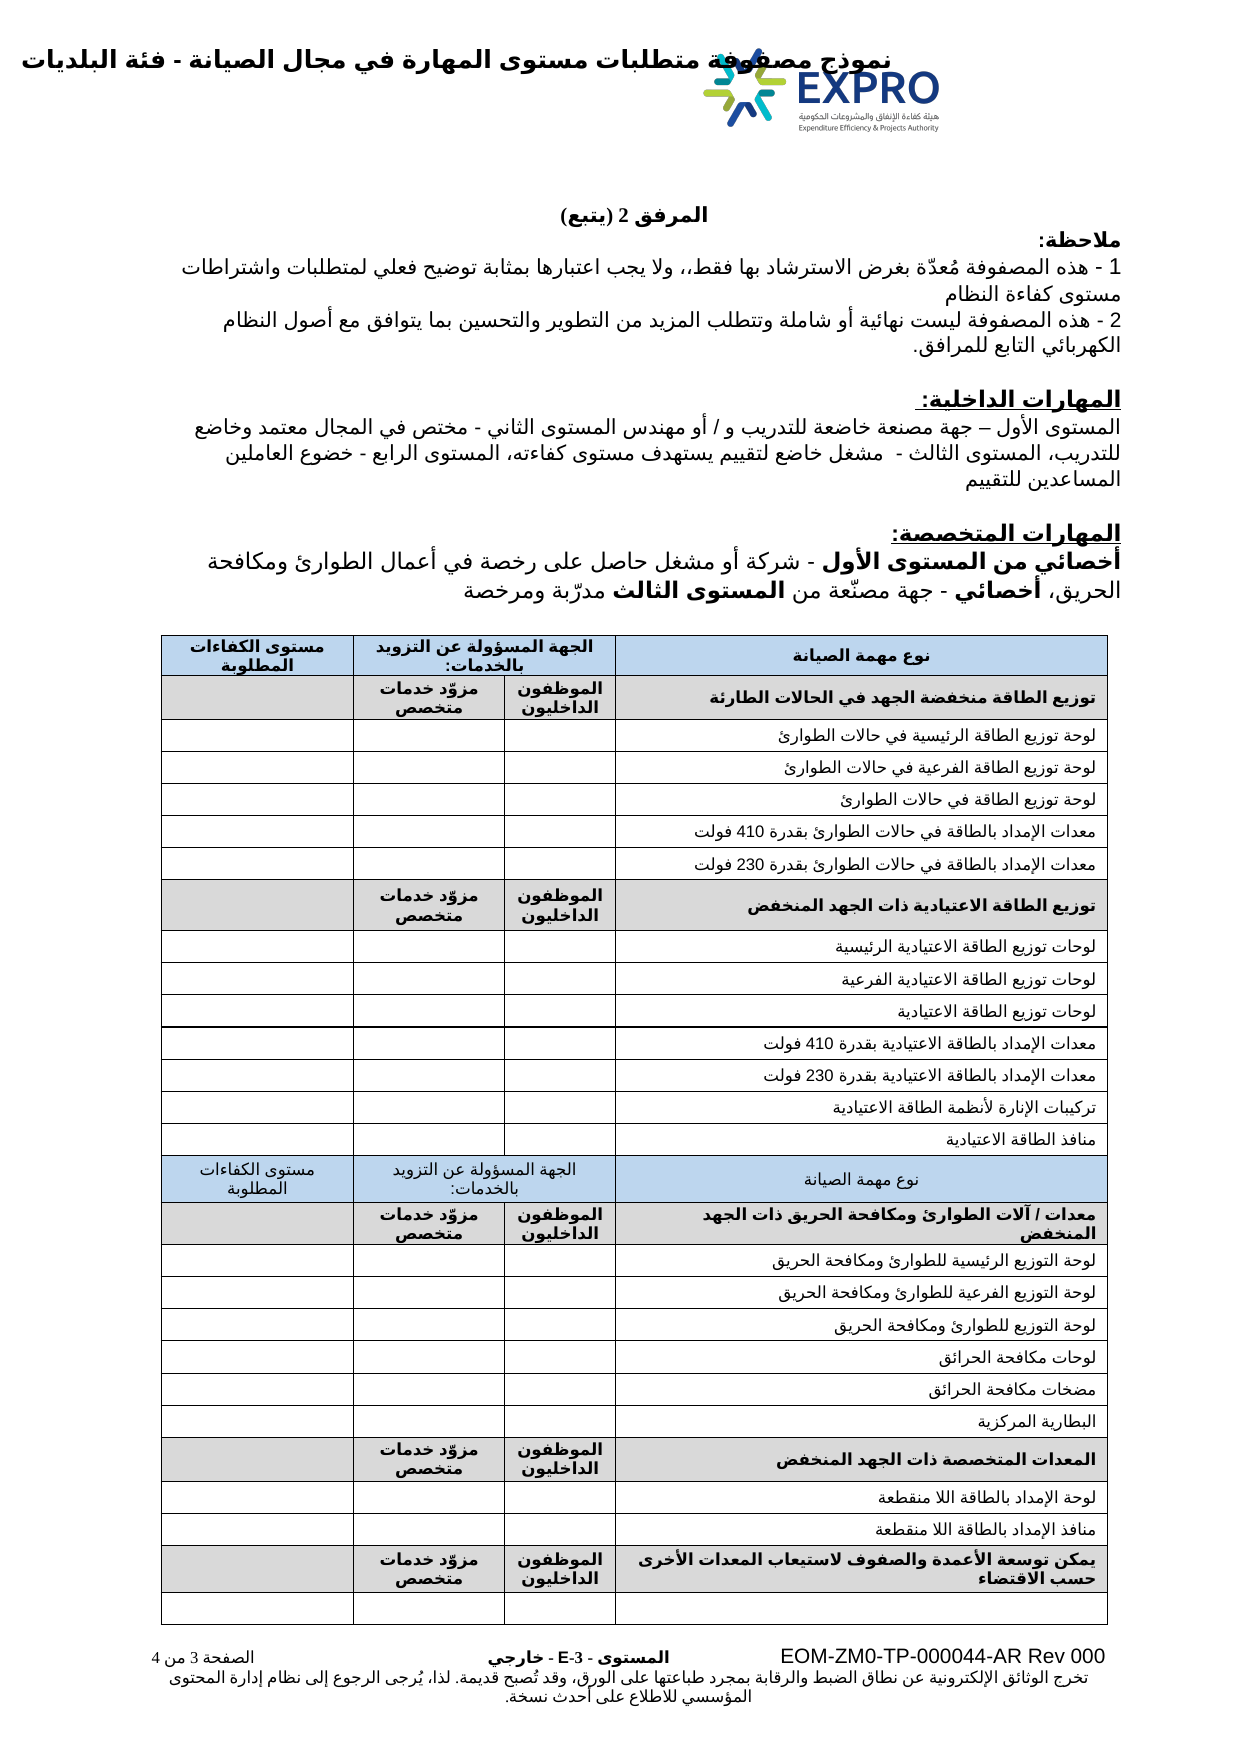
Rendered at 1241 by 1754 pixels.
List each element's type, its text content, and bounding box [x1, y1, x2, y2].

table_cell [354, 1482, 504, 1513]
table_cell مزوّد خدمات متخصص [354, 1438, 504, 1481]
table_cell [162, 1092, 353, 1123]
table_cell [505, 752, 615, 783]
table_cell توزيع الطاقة منخفضة الجهد في الحالات الطارئة [616, 676, 1107, 719]
table_cell لوحات توزيع الطاقة الاعتيادية [616, 995, 1107, 1026]
table_cell [505, 1593, 615, 1624]
table_cell [354, 1092, 504, 1123]
table_cell لوحات توزيع الطاقة الاعتيادية الفرعية [616, 963, 1107, 994]
table_cell [505, 1092, 615, 1123]
table_cell لوحة توزيع الطاقة في حالات الطوارئ [616, 784, 1107, 815]
table_cell معدات الإمداد بالطاقة الاعتيادية بقدرة 410 فولت [616, 1028, 1107, 1058]
table_cell [162, 1593, 353, 1624]
table_cell لوحة التوزيع الفرعية للطوارئ ومكافحة الحريق [616, 1277, 1107, 1308]
text المرفق 2 (يتبع) [147, 203, 1121, 227]
table_cell [354, 1406, 504, 1437]
table_cell [162, 784, 353, 815]
table_cell منافذ الإمداد بالطاقة اللا منقطعة [616, 1514, 1107, 1545]
table_cell [162, 963, 353, 994]
table_header الجهة المسؤولة عن التزويد بالخدمات: [354, 636, 615, 675]
table_cell [162, 1374, 353, 1404]
table_cell [505, 963, 615, 994]
table_cell [354, 931, 504, 962]
table_cell معدات الإمداد بالطاقة الاعتيادية بقدرة 230 فولت [616, 1060, 1107, 1091]
table_cell [505, 1277, 615, 1308]
table_cell معدات الإمداد بالطاقة في حالات الطوارئ بقدرة 410 فولت [616, 816, 1107, 847]
table_cell [162, 1406, 353, 1437]
table_cell [505, 1028, 615, 1058]
table_cell [354, 1309, 504, 1340]
text أخصائي من المستوى الأول - شركة أو مشغل حاصل على رخصة في أعمال الطوارئ ومكافحة الحريق، أخصائي - جهة مصنّعة من المستوى الثالث مدرّبة ومرخصة [147, 548, 1121, 603]
table_cell [162, 995, 353, 1026]
table_cell [505, 1245, 615, 1276]
table_cell [354, 816, 504, 847]
table_cell [162, 1203, 353, 1244]
table_cell [354, 1514, 504, 1545]
table_cell المعدات المتخصصة ذات الجهد المنخفض [616, 1438, 1107, 1481]
table_cell لوحة الإمداد بالطاقة اللا منقطعة [616, 1482, 1107, 1513]
table_cell نوع مهمة الصيانة [616, 1156, 1107, 1202]
table_cell [354, 1277, 504, 1308]
table_cell الموظفون الداخليون [505, 1203, 615, 1244]
table_cell [162, 848, 353, 879]
table_cell [162, 1341, 353, 1372]
table_cell [616, 1593, 1107, 1624]
table_cell [505, 848, 615, 879]
text 1 - هذه المصفوفة مُعدّة بغرض الاسترشاد بها فقط،، ولا يجب اعتبارها بمثابة توضيح فعلي لمتطلبات واشتراطات مستوى كفاءة النظام [147, 253, 1121, 306]
table_cell مزوّد خدمات متخصص [354, 1203, 504, 1244]
table_cell [162, 880, 353, 930]
table_cell مضخات مكافحة الحرائق [616, 1374, 1107, 1404]
table_cell [162, 752, 353, 783]
table_cell الموظفون الداخليون [505, 1438, 615, 1481]
table_cell [354, 1341, 504, 1372]
table_cell معدات / آلات الطوارئ ومكافحة الحريق ذات الجهد المنخفض [616, 1203, 1107, 1244]
table_header مستوى الكفاءات المطلوبة [162, 636, 353, 675]
table_cell [162, 1438, 353, 1481]
text 2 - هذه المصفوفة ليست نهائية أو شاملة وتتطلب المزيد من التطوير والتحسين بما يتوافق مع أصول النظام الكهربائي التابع للمرافق. [147, 307, 1121, 357]
table_cell [505, 816, 615, 847]
table_cell مزوّد خدمات متخصص [354, 1546, 504, 1592]
table_cell [354, 1593, 504, 1624]
table_cell الموظفون الداخليون [505, 880, 615, 930]
table_cell [162, 1309, 353, 1340]
table_cell تركيبات الإنارة لأنظمة الطاقة الاعتيادية [616, 1092, 1107, 1123]
table_cell لوحة توزيع الطاقة الرئيسية في حالات الطوارئ [616, 720, 1107, 751]
table_cell [354, 848, 504, 879]
table_cell البطارية المركزية [616, 1406, 1107, 1437]
table_cell لوحة التوزيع للطوارئ ومكافحة الحريق [616, 1309, 1107, 1340]
text ملاحظة: [147, 227, 1121, 251]
table_cell [162, 1028, 353, 1058]
table_cell [162, 1060, 353, 1091]
table_cell [162, 816, 353, 847]
text المستوى الأول – جهة مصنعة خاضعة للتدريب و / أو مهندس المستوى الثاني - مختص في المجال معتمد وخاضع للتدريب، المستوى الثالث - مشغل خاضع لتقييم يستهدف مستوى كفاءته، المستوى الرابع - خضوع العاملين المساعدين للتقييم [147, 415, 1121, 491]
table_cell [505, 720, 615, 751]
table_cell [354, 720, 504, 751]
table_cell [162, 720, 353, 751]
table_cell معدات الإمداد بالطاقة في حالات الطوارئ بقدرة 230 فولت [616, 848, 1107, 879]
table_cell لوحات مكافحة الحرائق [616, 1341, 1107, 1372]
table_cell الموظفون الداخليون [505, 1546, 615, 1592]
table_cell [505, 784, 615, 815]
table_cell [354, 995, 504, 1026]
table_cell [505, 1514, 615, 1545]
table_cell لوحة توزيع الطاقة الفرعية في حالات الطوارئ [616, 752, 1107, 783]
table_cell [354, 1060, 504, 1091]
text المهارات الداخلية: [147, 386, 1121, 413]
table_cell [354, 784, 504, 815]
table_cell مزوّد خدمات متخصص [354, 880, 504, 930]
table_cell [162, 1124, 353, 1155]
table_cell [354, 1028, 504, 1058]
table_cell [505, 1482, 615, 1513]
table_header نوع مهمة الصيانة [616, 636, 1107, 675]
table_cell مزوّد خدمات متخصص [354, 676, 504, 719]
table_cell [162, 1277, 353, 1308]
table_cell [354, 1245, 504, 1276]
table_cell مستوى الكفاءات المطلوبة [162, 1156, 353, 1202]
table_cell [354, 752, 504, 783]
table_cell منافذ الطاقة الاعتيادية [616, 1124, 1107, 1155]
table_cell يمكن توسعة الأعمدة والصفوف لاستيعاب المعدات الأخرى حسب الاقتضاء [616, 1546, 1107, 1592]
table_cell الجهة المسؤولة عن التزويد بالخدمات: [354, 1156, 615, 1202]
table_cell [162, 676, 353, 719]
table_cell الموظفون الداخليون [505, 676, 615, 719]
text المهارات المتخصصة: [147, 520, 1121, 546]
table_cell [505, 995, 615, 1026]
table_cell [162, 1482, 353, 1513]
table_cell [354, 1374, 504, 1404]
table_cell [505, 931, 615, 962]
table_cell [505, 1124, 615, 1155]
table_cell لوحات توزيع الطاقة الاعتيادية الرئيسية [616, 931, 1107, 962]
table_cell [505, 1309, 615, 1340]
table_cell [505, 1341, 615, 1372]
table_cell [162, 1514, 353, 1545]
table_cell [505, 1406, 615, 1437]
table_cell توزيع الطاقة الاعتيادية ذات الجهد المنخفض [616, 880, 1107, 930]
table_cell [162, 931, 353, 962]
table_cell [354, 1124, 504, 1155]
table_cell [354, 963, 504, 994]
table_cell [162, 1245, 353, 1276]
table_cell لوحة التوزيع الرئيسية للطوارئ ومكافحة الحريق [616, 1245, 1107, 1276]
table_cell [505, 1374, 615, 1404]
table_cell [162, 1546, 353, 1592]
table_cell [505, 1060, 615, 1091]
